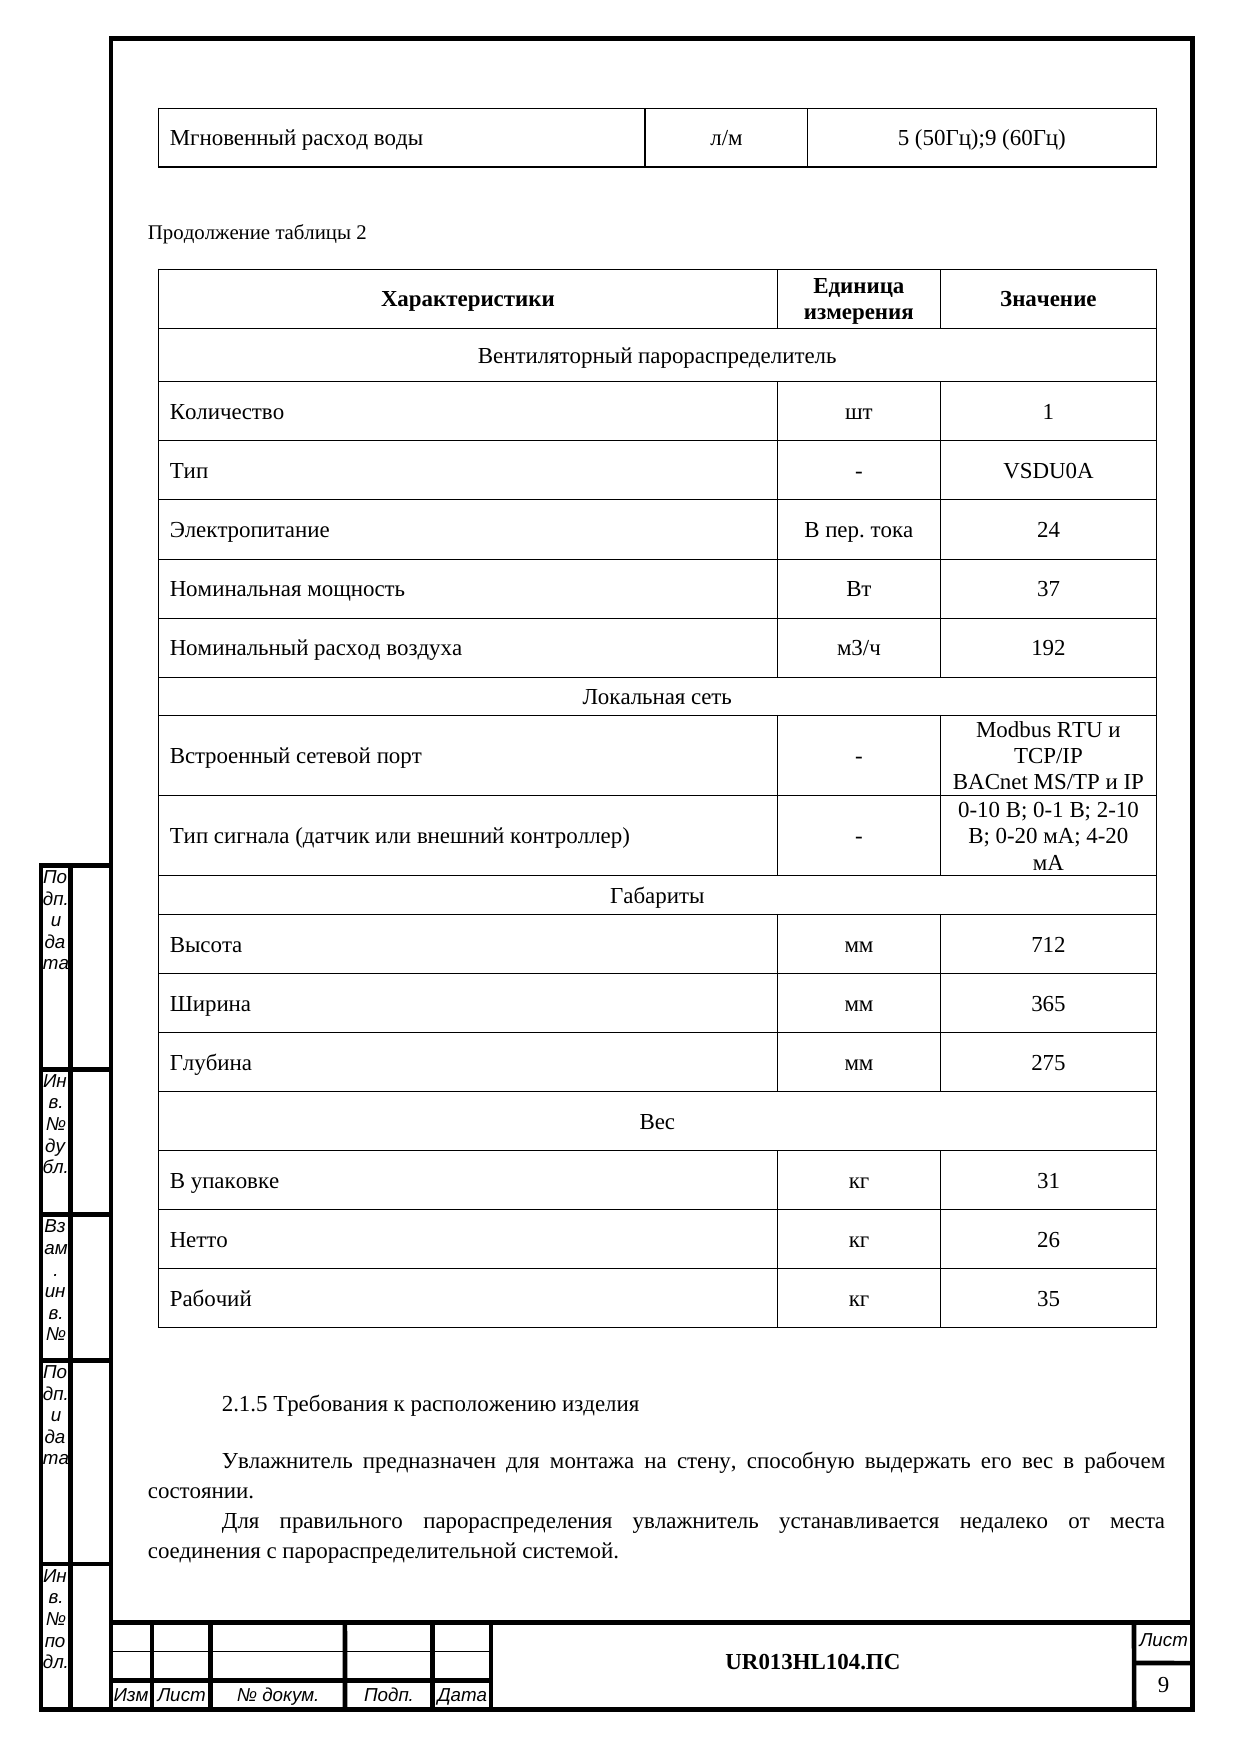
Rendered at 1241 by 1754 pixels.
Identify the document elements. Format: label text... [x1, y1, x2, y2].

table_cell Номинальный расход воздуха [159, 619, 777, 677]
table_cell 275 [941, 1033, 1156, 1091]
table_cell шт [778, 382, 940, 440]
table_cell 5 (50Гц);9 (60Гц) [808, 109, 1156, 166]
table_cell В упаковке [159, 1151, 777, 1209]
table_cell 1 [941, 382, 1156, 440]
table_cell 365 [941, 974, 1156, 1032]
table_cell л/м [646, 109, 807, 166]
table_cell 35 [941, 1269, 1156, 1327]
table_cell - [778, 441, 940, 499]
table_cell 0-10 В; 0-1 В; 2-10 В; 0-20 мА; 4-20 мА [941, 796, 1156, 875]
table_cell Вентиляторный парораспределитель [159, 329, 1156, 381]
table_cell Ширина [159, 974, 777, 1032]
table_header Характеристики [159, 270, 777, 327]
table_cell мм [778, 1033, 940, 1091]
table_cell Рабочий [159, 1269, 777, 1327]
table_cell Тип [159, 441, 777, 499]
table_cell Мгновенный расход воды [159, 109, 644, 166]
table_cell - [778, 716, 940, 795]
table_cell кг [778, 1151, 940, 1209]
table_cell 26 [941, 1210, 1156, 1268]
table_cell Количество [159, 382, 777, 440]
table_header Значение [941, 270, 1156, 327]
table_cell Нетто [159, 1210, 777, 1268]
table_cell Вес [159, 1092, 1156, 1150]
table_cell В пер. тока [778, 500, 940, 558]
subtitle 2.1.5 Требования к расположению изделия [148, 1390, 1167, 1416]
table_cell 712 [941, 915, 1156, 973]
table_cell Тип сигнала (датчик или внешний контроллер) [159, 796, 777, 875]
table_cell кг [778, 1210, 940, 1268]
table_cell кг [778, 1269, 940, 1327]
text Продолжение таблицы 2 [148, 220, 1167, 244]
table_cell 24 [941, 500, 1156, 558]
table_cell Вт [778, 560, 940, 617]
table_cell м3/ч [778, 619, 940, 677]
text Увлажнитель предназначен для монтажа на стену, способную выдержать его вес в рабочем состоянии. [148, 1447, 1167, 1503]
table_cell Габариты [159, 876, 1156, 914]
table_cell Встроенный сетевой порт [159, 716, 777, 795]
table_cell Локальная сеть [159, 678, 1156, 715]
table_header Единица измерения [778, 270, 940, 327]
table_cell мм [778, 974, 940, 1032]
text Для правильного парораспределения увлажнитель устанавливается недалеко от места соединения с парораспределительной системой. [148, 1507, 1167, 1564]
table_cell 31 [941, 1151, 1156, 1209]
table_cell Высота [159, 915, 777, 973]
table_cell Номинальная мощность [159, 560, 777, 617]
table_cell 192 [941, 619, 1156, 677]
table_cell Modbus RTU и TCP/IP BACnet MS/TP и IP [941, 716, 1156, 795]
table_cell 37 [941, 560, 1156, 617]
table_cell VSDU0A [941, 441, 1156, 499]
table_cell Электропитание [159, 500, 777, 558]
table_cell Глубина [159, 1033, 777, 1091]
table_cell - [778, 796, 940, 875]
table_cell мм [778, 915, 940, 973]
